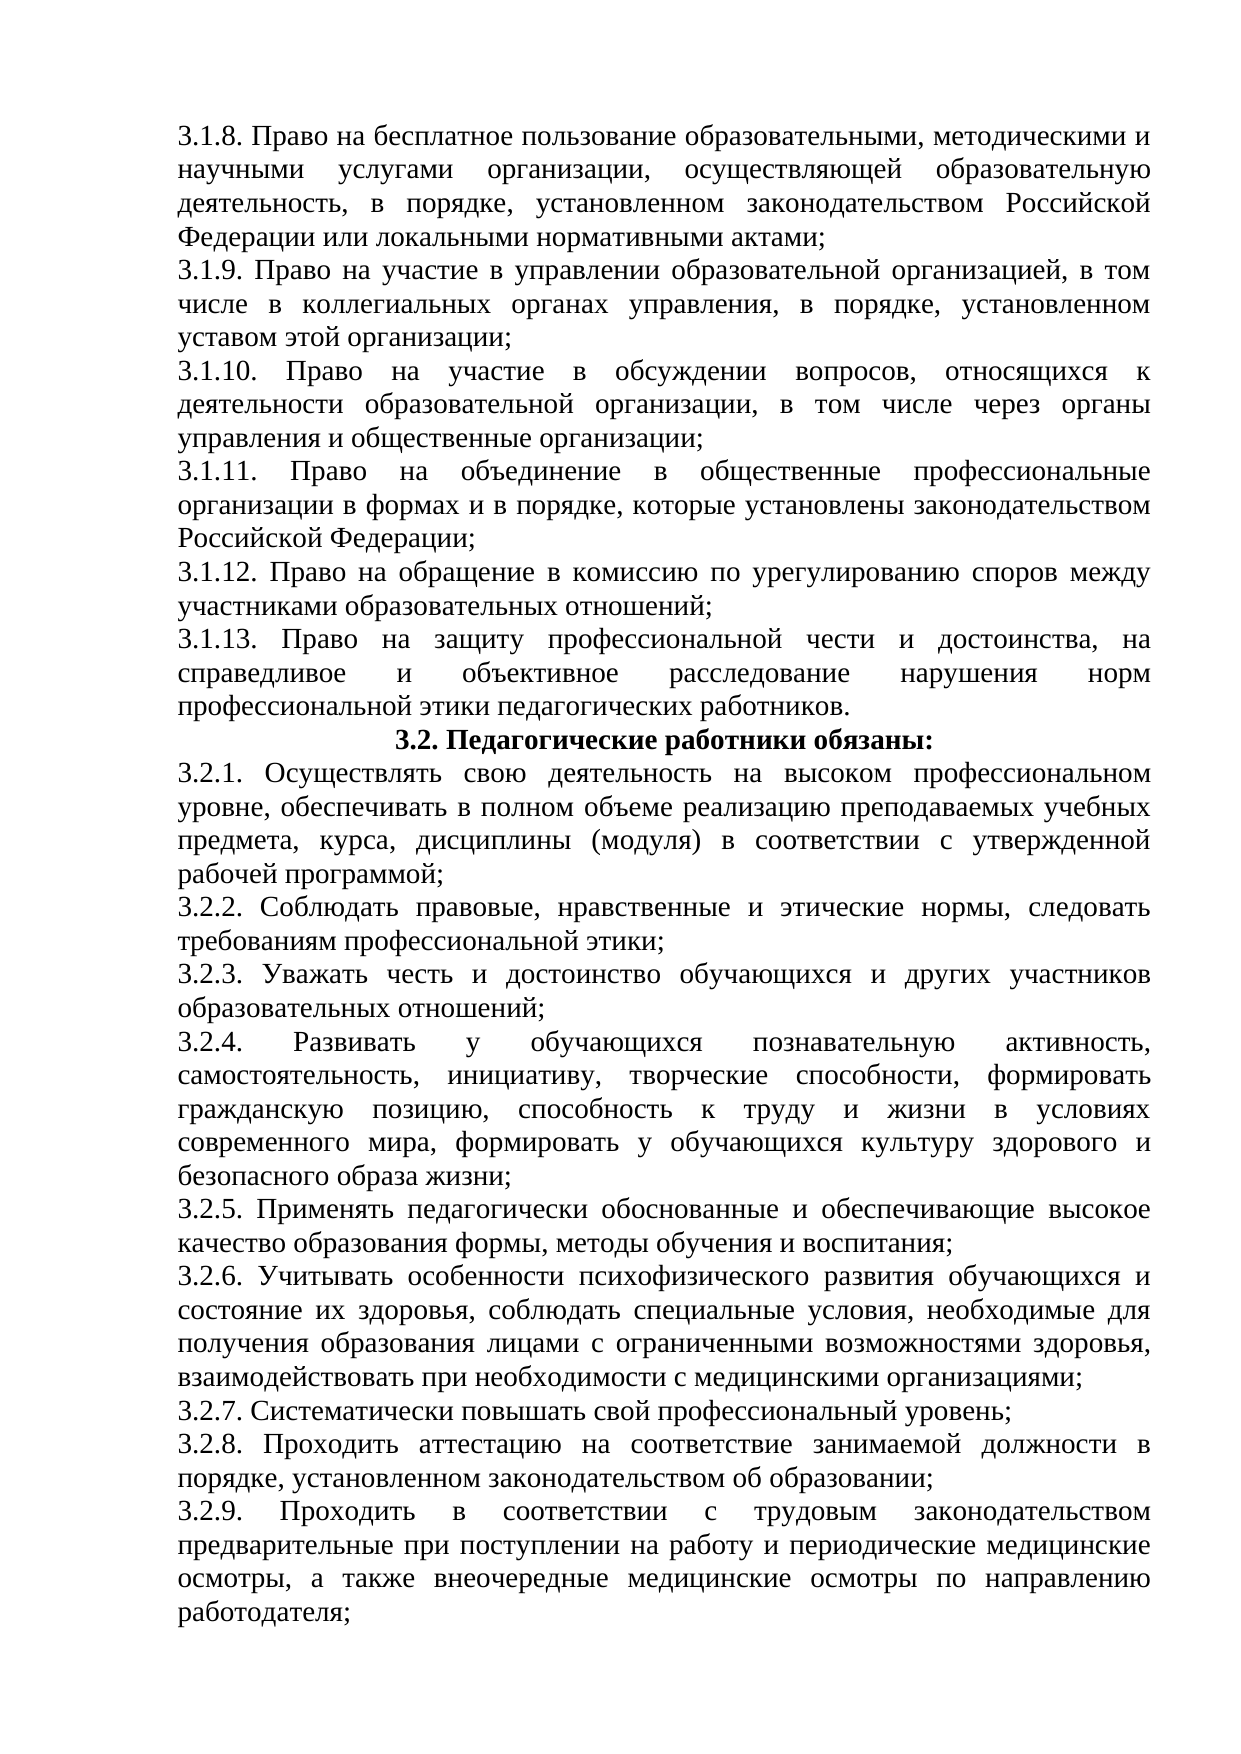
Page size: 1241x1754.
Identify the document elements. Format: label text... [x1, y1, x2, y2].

text 3.2.6. Учитывать особенности психофизического развития обучающихся и состояние их здоровья, соблюдать специальные условия, необходимые для получения образования лицами с ограниченными возможностями здоровья, взаимодействовать при необходимости с медицинскими организациями; [177, 1258, 1152, 1393]
text 3.2.5. Применять педагогически обоснованные и обеспечивающие высокое качество образования формы, методы обучения и воспитания; [177, 1191, 1152, 1258]
text 3.2.9. Проходить в соответствии с трудовым законодательством предварительные при поступлении на работу и периодические медицинские осмотры, а также внеочередные медицинские осмотры по направлению работодателя; [177, 1493, 1152, 1627]
text 3.2.8. Проходить аттестацию на соответствие занимаемой должности в порядке, установленном законодательством об образовании; [177, 1426, 1152, 1493]
text 3.1.13. Право на защиту профессиональной чести и достоинства, на справедливое и объективное расследование нарушения норм профессиональной этики педагогических работников. [177, 621, 1152, 722]
text 3.1.9. Право на участие в управлении образовательной организацией, в том числе в коллегиальных органах управления, в порядке, установленном уставом этой организации; [177, 252, 1152, 353]
text 3.1.11. Право на объединение в общественные профессиональные организации в формах и в порядке, которые установлены законодательством Российской Федерации; [177, 453, 1152, 554]
text 3.2.3. Уважать честь и достоинство обучающихся и других участников образовательных отношений; [177, 957, 1152, 1024]
text 3.2.4. Развивать у обучающихся познавательную активность, самостоятельность, инициативу, творческие способности, формировать гражданскую позицию, способность к труду и жизни в условиях современного мира, формировать у обучающихся культуру здорового и безопасного образа жизни; [177, 1024, 1152, 1191]
text 3.1.8. Право на бесплатное пользование образовательными, методическими и научными услугами организации, осуществляющей образовательную деятельность, в порядке, установленном законодательством Российской Федерации или локальными нормативными актами; [177, 118, 1152, 252]
text 3.2.2. Соблюдать правовые, нравственные и этические нормы, следовать требованиям профессиональной этики; [177, 889, 1152, 957]
text 3.2. Педагогические работники обязаны: [177, 722, 1152, 755]
text 3.1.12. Право на обращение в комиссию по урегулированию споров между участниками образовательных отношений; [177, 554, 1152, 621]
text 3.2.1. Осуществлять свою деятельность на высоком профессиональном уровне, обеспечивать в полном объеме реализацию преподаваемых учебных предмета, курса, дисциплины (модуля) в соответствии с утвержденной рабочей программой; [177, 755, 1152, 889]
text 3.2.7. Систематически повышать свой профессиональный уровень; [177, 1393, 1152, 1426]
text 3.1.10. Право на участие в обсуждении вопросов, относящихся к деятельности образовательной организации, в том числе через органы управления и общественные организации; [177, 353, 1152, 453]
